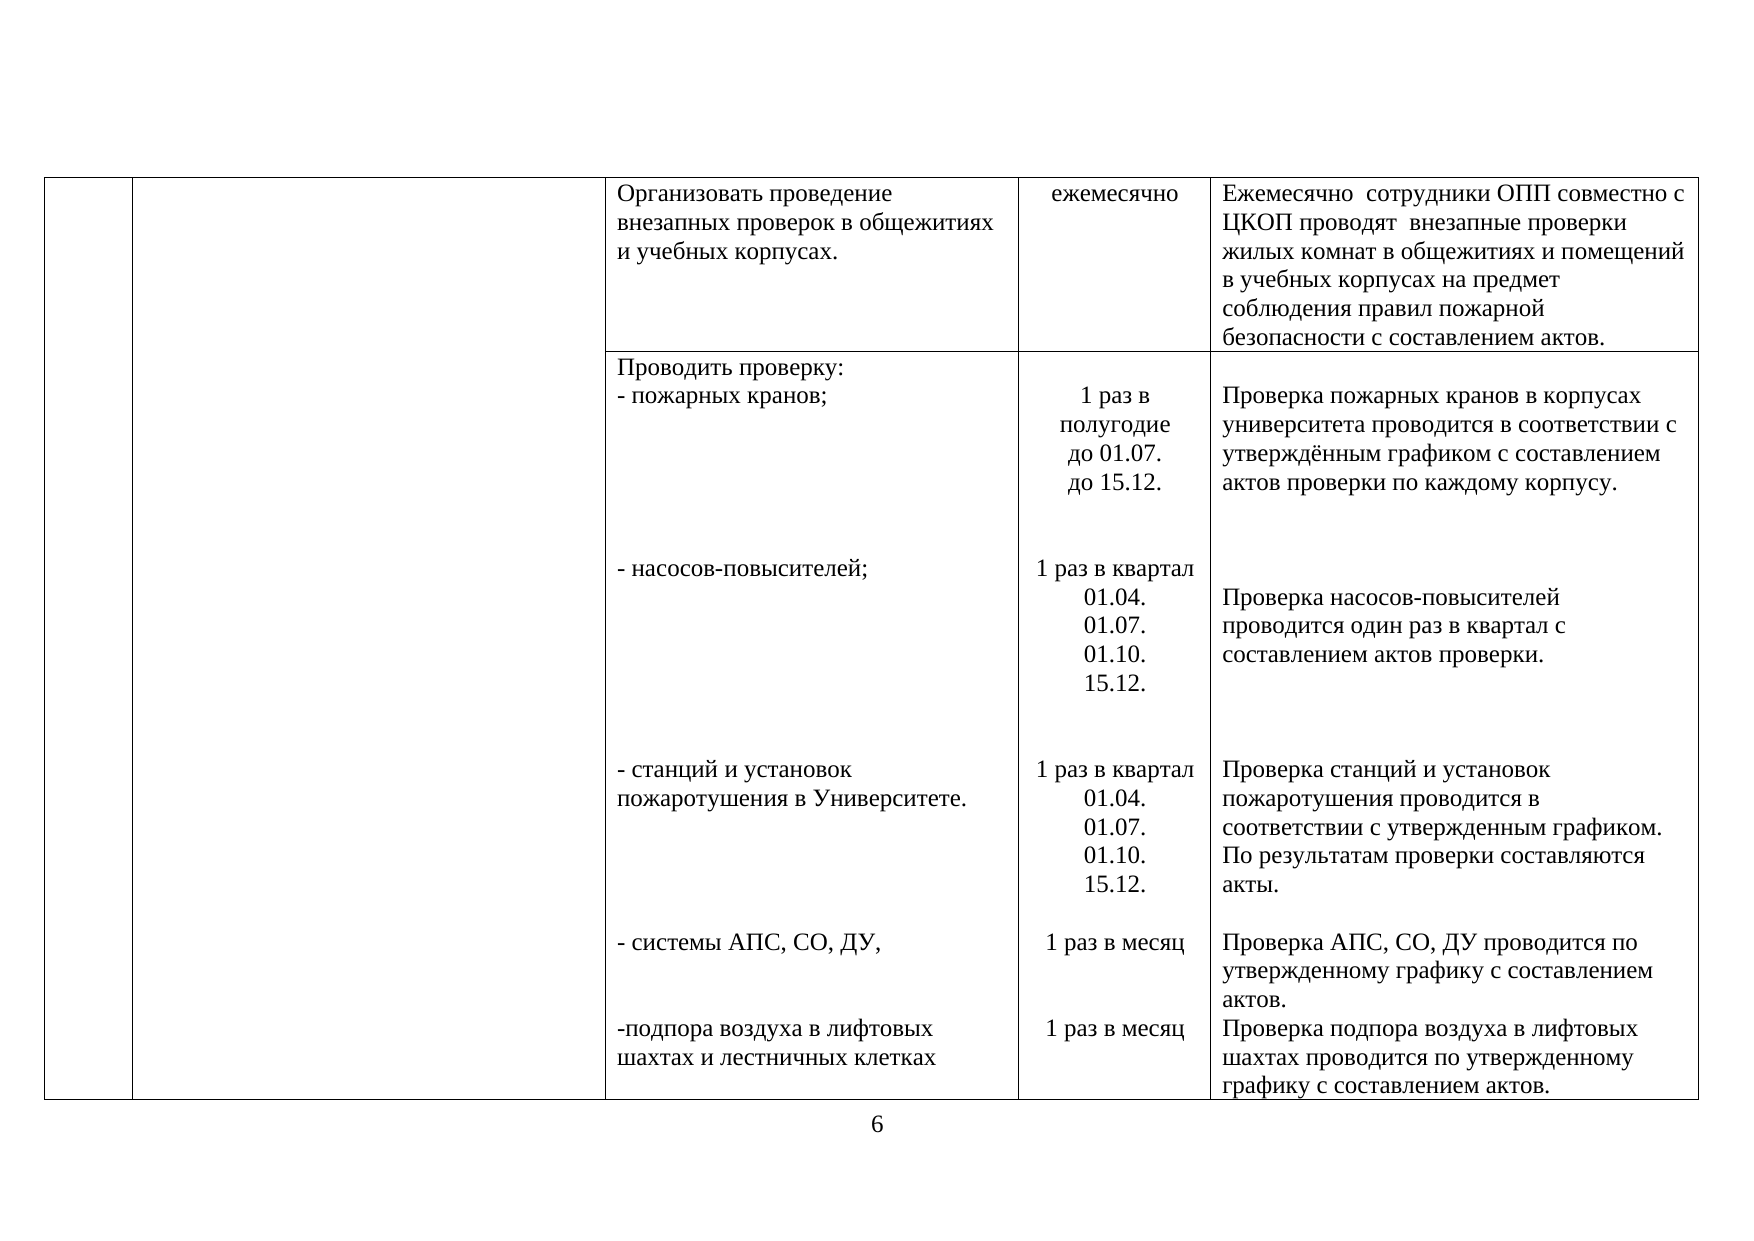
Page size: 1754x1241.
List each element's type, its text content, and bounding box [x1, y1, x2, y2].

table_cell ежемесячно [1019, 178, 1210, 351]
table_cell Организовать проведение внезапных проверок в общежитиях и учебных корпусах. [606, 178, 1018, 351]
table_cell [1019, 352, 1210, 1099]
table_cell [606, 352, 1018, 1099]
table_cell Ежемесячно сотрудники ОПП совместно с ЦКОП проводят внезапные проверки жилых комнат в общежитиях и помещений в учебных корпусах на предмет соблюдения правил пожарной безопасности с составлением актов. [1211, 178, 1698, 351]
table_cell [1211, 352, 1698, 1099]
